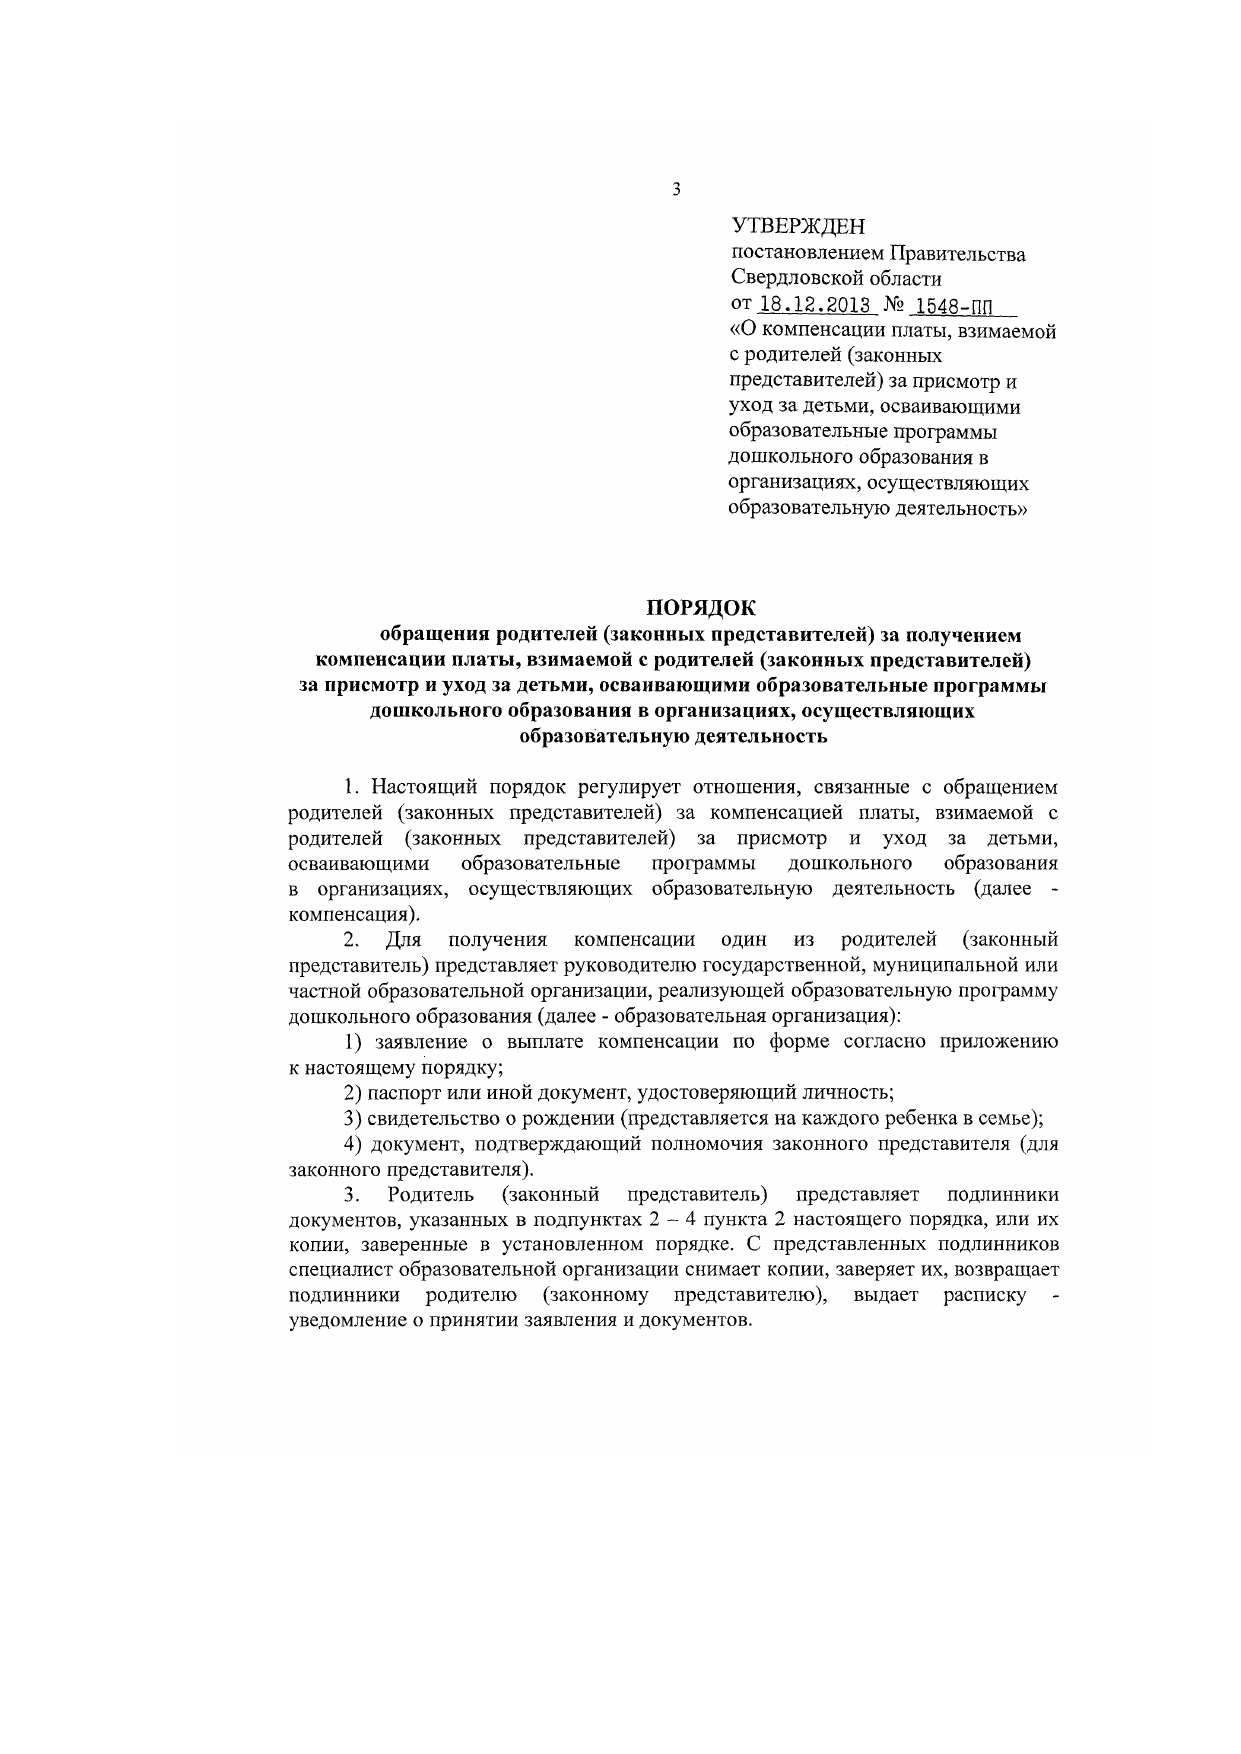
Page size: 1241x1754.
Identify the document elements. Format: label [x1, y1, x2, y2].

picture [177, 118, 1152, 1455]
